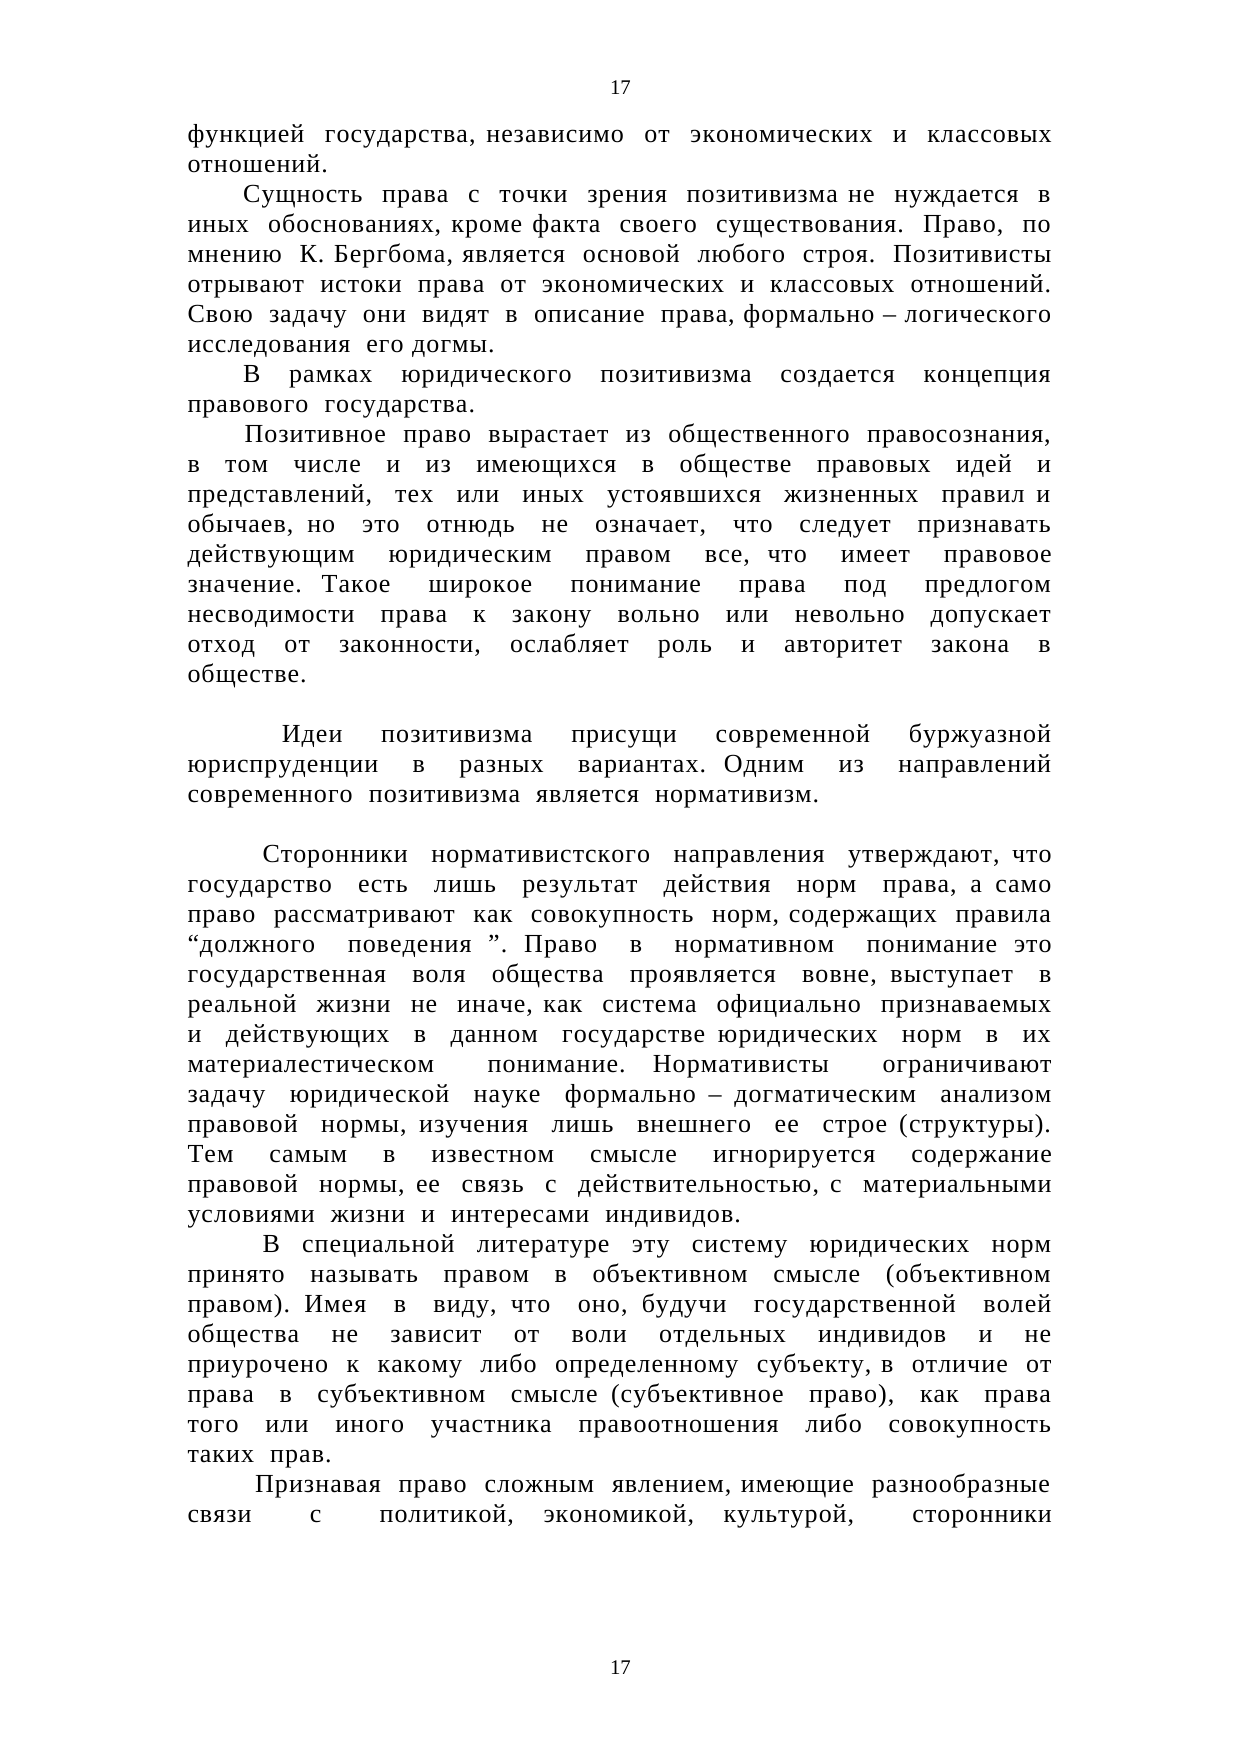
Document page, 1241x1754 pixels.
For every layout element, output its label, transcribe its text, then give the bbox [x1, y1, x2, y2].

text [187, 1468, 1053, 1528]
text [187, 118, 1053, 178]
text Позитивное право вырастает из общественного правосознания, в том числе и из имеющихся в обществе правовых идей и представлений, тех или иных устоявшихся жизненных правил и обычаев, но это отнюдь не означает, что следует признавать действующим юридическим правом все, что имеет правовое значение. Такое широкое понимание права под предлогом несводимости права к закону вольно или невольно допускает отход от законности, ослабляет роль и авторитет закона в обществе. [187, 418, 1053, 688]
text В рамках юридического позитивизма создается концепция правового государства. [187, 358, 1053, 418]
text Идеи позитивизма присущи современной буржуазной юриспруденции в разных вариантах. Одним из направлений современного позитивизма является нормативизм. [187, 718, 1053, 808]
text Сторонники нормативистского направления утверждают, что государство есть лишь результат действия норм права, а само право рассматривают как совокупность норм, содержащих правила “должного поведения ”. Право в нормативном понимание это государственная воля общества проявляется вовне, выступает в реальной жизни не иначе, как система официально признаваемых и действующих в данном государстве юридических норм в их материалестическом понимание. Нормативисты ограничивают задачу юридической науке формально – догматическим анализом правовой нормы, изучения лишь внешнего ее строе (структуры). Тем самым в известном смысле игнорируется содержание правовой нормы, ее связь с действительностью, с материальными условиями жизни и интересами индивидов. [187, 838, 1053, 1228]
text В специальной литературе эту систему юридических норм принято называть правом в объективном смысле (объективном правом). Имея в виду, что оно, будучи государственной волей общества не зависит от воли отдельных индивидов и не приурочено к какому либо определенному субъекту, в отличие от права в субъективном смысле (субъективное право), как права того или иного участника правоотношения либо совокупность таких прав. [187, 1228, 1053, 1468]
text Сущность права с точки зрения позитивизма не нуждается в иных обоснованиях, кроме факта своего существования. Право, по мнению К. Бергбома, является основой любого строя. Позитивисты отрывают истоки права от экономических и классовых отношений. Свою задачу они видят в описание права, формально – логического исследования его догмы. [187, 178, 1053, 358]
